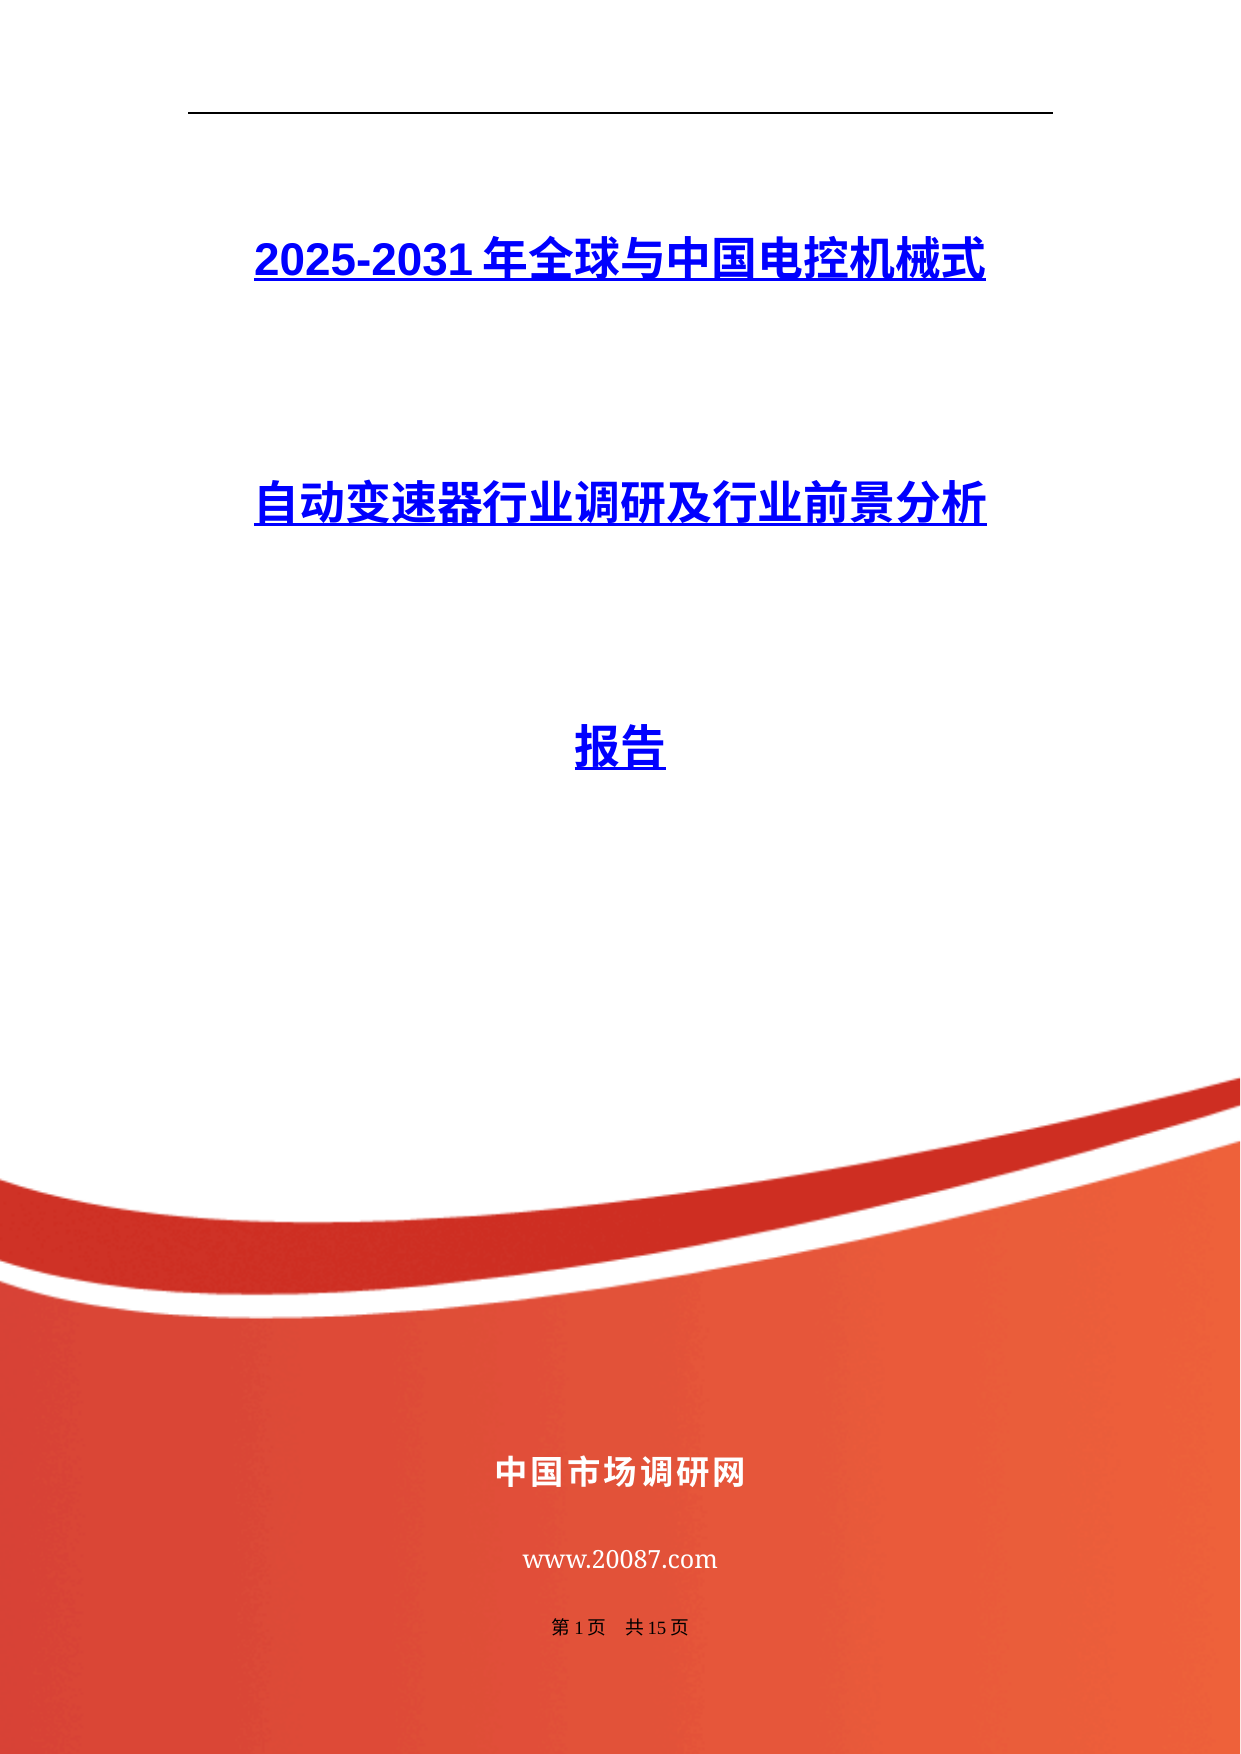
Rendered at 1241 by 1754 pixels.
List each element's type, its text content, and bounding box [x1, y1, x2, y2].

text www.20087.com [187, 1526, 1053, 1591]
picture [0, 1006, 1241, 1754]
table_header 2025-2031年全球与中国电控机械式自动变速器行业调研及行业前景分析报告 [188, 207, 1053, 871]
subtitle 中国市场调研网 [187, 1437, 1053, 1502]
